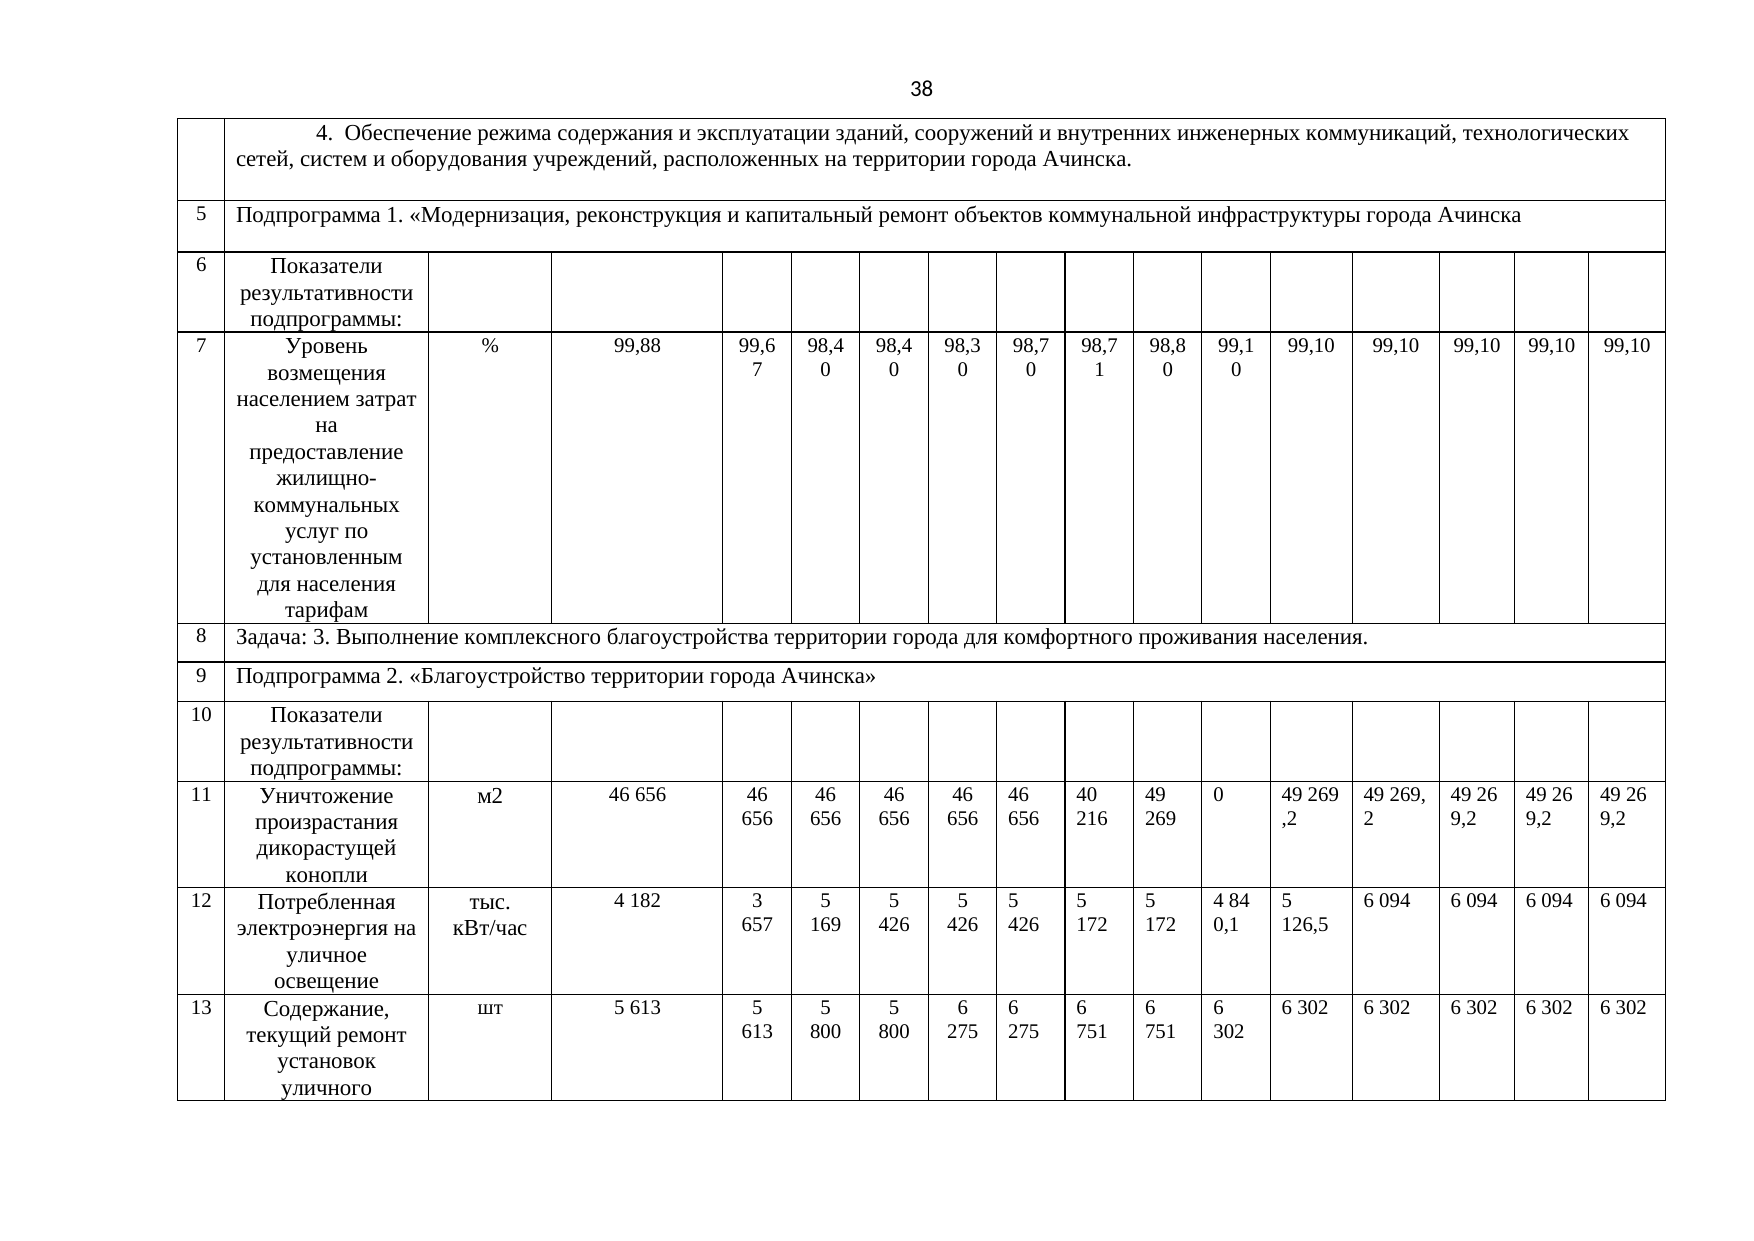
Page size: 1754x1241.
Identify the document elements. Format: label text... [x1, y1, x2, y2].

table_cell 99,10 [1202, 333, 1270, 622]
table_cell [1589, 702, 1665, 781]
table_cell 6 751 [1066, 995, 1133, 1100]
table_cell 6 [178, 253, 224, 331]
table_cell [1271, 702, 1352, 781]
table_cell 6 094 [1589, 888, 1665, 993]
table_cell [1353, 702, 1439, 781]
table_cell 49 269 [1134, 782, 1201, 887]
table_cell [1353, 253, 1439, 331]
table_cell 98,30 [929, 333, 996, 622]
table_cell [552, 253, 722, 331]
table_cell 5 172 [1134, 888, 1201, 993]
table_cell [225, 119, 1665, 200]
table_cell 6 094 [1515, 888, 1588, 993]
table_cell [1440, 253, 1514, 331]
table_cell [1515, 702, 1588, 781]
table_cell 98,70 [997, 333, 1064, 622]
table_cell 99,10 [1353, 333, 1439, 622]
table_cell 49 269,2 [1353, 782, 1439, 887]
table_cell 6 094 [1353, 888, 1439, 993]
table_cell 5 800 [860, 995, 928, 1100]
table_cell 6 094 [1440, 888, 1514, 993]
table_cell 49 269,2 [1271, 782, 1352, 887]
table_cell 46 656 [997, 782, 1064, 887]
table_cell [792, 702, 859, 781]
table_cell Задача: 3. Выполнение комплексного благоустройства территории города для комфортного проживания населения. [225, 624, 1665, 661]
table_cell [552, 702, 722, 781]
table_cell 49 269,2 [1440, 782, 1514, 887]
table_cell 4 [178, 119, 224, 200]
table_cell 0 [1202, 782, 1270, 887]
table_cell 5 126,5 [1271, 888, 1352, 993]
table_cell Уровень возмещения населением затрат на предоставление жилищно-коммунальных услуг по установленным для населения тарифам [225, 333, 428, 622]
table_cell 46 656 [792, 782, 859, 887]
table_cell [1440, 702, 1514, 781]
table_cell [1066, 702, 1133, 781]
table_cell м2 [429, 782, 551, 887]
table_cell Показатели результативности подпрограммы: [225, 702, 428, 781]
table_cell [1202, 702, 1270, 781]
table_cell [225, 995, 428, 1100]
table_cell 99,88 [552, 333, 722, 622]
table_cell 49 269,2 [1589, 782, 1665, 887]
table_cell 5 426 [997, 888, 1064, 993]
table_cell [860, 702, 928, 781]
table_cell [929, 253, 996, 331]
table_cell 6 302 [1202, 995, 1270, 1100]
table_cell 5 [178, 201, 224, 251]
table_cell 6 751 [1134, 995, 1201, 1100]
table_cell [429, 253, 551, 331]
table_cell Потребленная электроэнергия на уличное освещение [225, 888, 428, 993]
table_cell [792, 253, 859, 331]
table_cell 11 [178, 782, 224, 887]
table_cell 6 302 [1271, 995, 1352, 1100]
table_cell Подпрограмма 1. «Модернизация, реконструкция и капитальный ремонт объектов коммунальной инфраструктуры города Ачинска [225, 201, 1665, 251]
table_cell 8 [178, 624, 224, 661]
table_cell 49 269,2 [1515, 782, 1588, 887]
table_cell 6 275 [997, 995, 1064, 1100]
table_cell 99,10 [1589, 333, 1665, 622]
table_cell 3 657 [723, 888, 791, 993]
table_cell 46 656 [552, 782, 722, 887]
table_cell [723, 253, 791, 331]
table_cell 5 169 [792, 888, 859, 993]
table_cell [1202, 253, 1270, 331]
table_cell 6 302 [1353, 995, 1439, 1100]
table_cell 40 216 [1066, 782, 1133, 887]
table_cell 5 172 [1066, 888, 1133, 993]
table_cell 46 656 [929, 782, 996, 887]
table_cell 6 302 [1515, 995, 1588, 1100]
table_cell [1134, 253, 1201, 331]
table_cell [723, 702, 791, 781]
table_cell Уничтожение произрастания дикорастущей конопли [225, 782, 428, 887]
table_cell [1589, 253, 1665, 331]
table_cell 98,40 [860, 333, 928, 622]
table_cell шт [429, 995, 551, 1100]
table_cell 99,10 [1515, 333, 1588, 622]
table_cell 5 800 [792, 995, 859, 1100]
table_cell 4 182 [552, 888, 722, 993]
table_cell Показатели результативности подпрограммы: [225, 253, 428, 331]
table_cell [997, 253, 1064, 331]
table_cell 46 656 [723, 782, 791, 887]
table_cell [1134, 702, 1201, 781]
table_cell 13 [178, 995, 224, 1100]
table_cell 5 613 [723, 995, 791, 1100]
table_cell 6 302 [1589, 995, 1665, 1100]
table_cell 9 [178, 663, 224, 701]
table_cell 7 [178, 333, 224, 622]
table_cell 5 426 [860, 888, 928, 993]
table_cell [929, 702, 996, 781]
table_cell 99,67 [723, 333, 791, 622]
table_cell 4 840,1 [1202, 888, 1270, 993]
table_cell 99,10 [1271, 333, 1352, 622]
table_cell 98,40 [792, 333, 859, 622]
table_cell [860, 253, 928, 331]
table_cell % [429, 333, 551, 622]
table_cell 6 302 [1440, 995, 1514, 1100]
table_cell 99,10 [1440, 333, 1514, 622]
table_cell тыс. кВт/час [429, 888, 551, 993]
table_cell 98,80 [1134, 333, 1201, 622]
table_cell 6 275 [929, 995, 996, 1100]
table_cell [1066, 253, 1133, 331]
table_cell 5 426 [929, 888, 996, 993]
table_cell [1271, 253, 1352, 331]
table_cell [429, 702, 551, 781]
table_cell 5 613 [552, 995, 722, 1100]
table_cell [997, 702, 1064, 781]
table_cell 10 [178, 702, 224, 781]
table_cell [1515, 253, 1588, 331]
table_cell 98,71 [1066, 333, 1133, 622]
table_cell Подпрограмма 2. «Благоустройство территории города Ачинска» [225, 663, 1665, 701]
table_cell 46 656 [860, 782, 928, 887]
table_cell 12 [178, 888, 224, 993]
